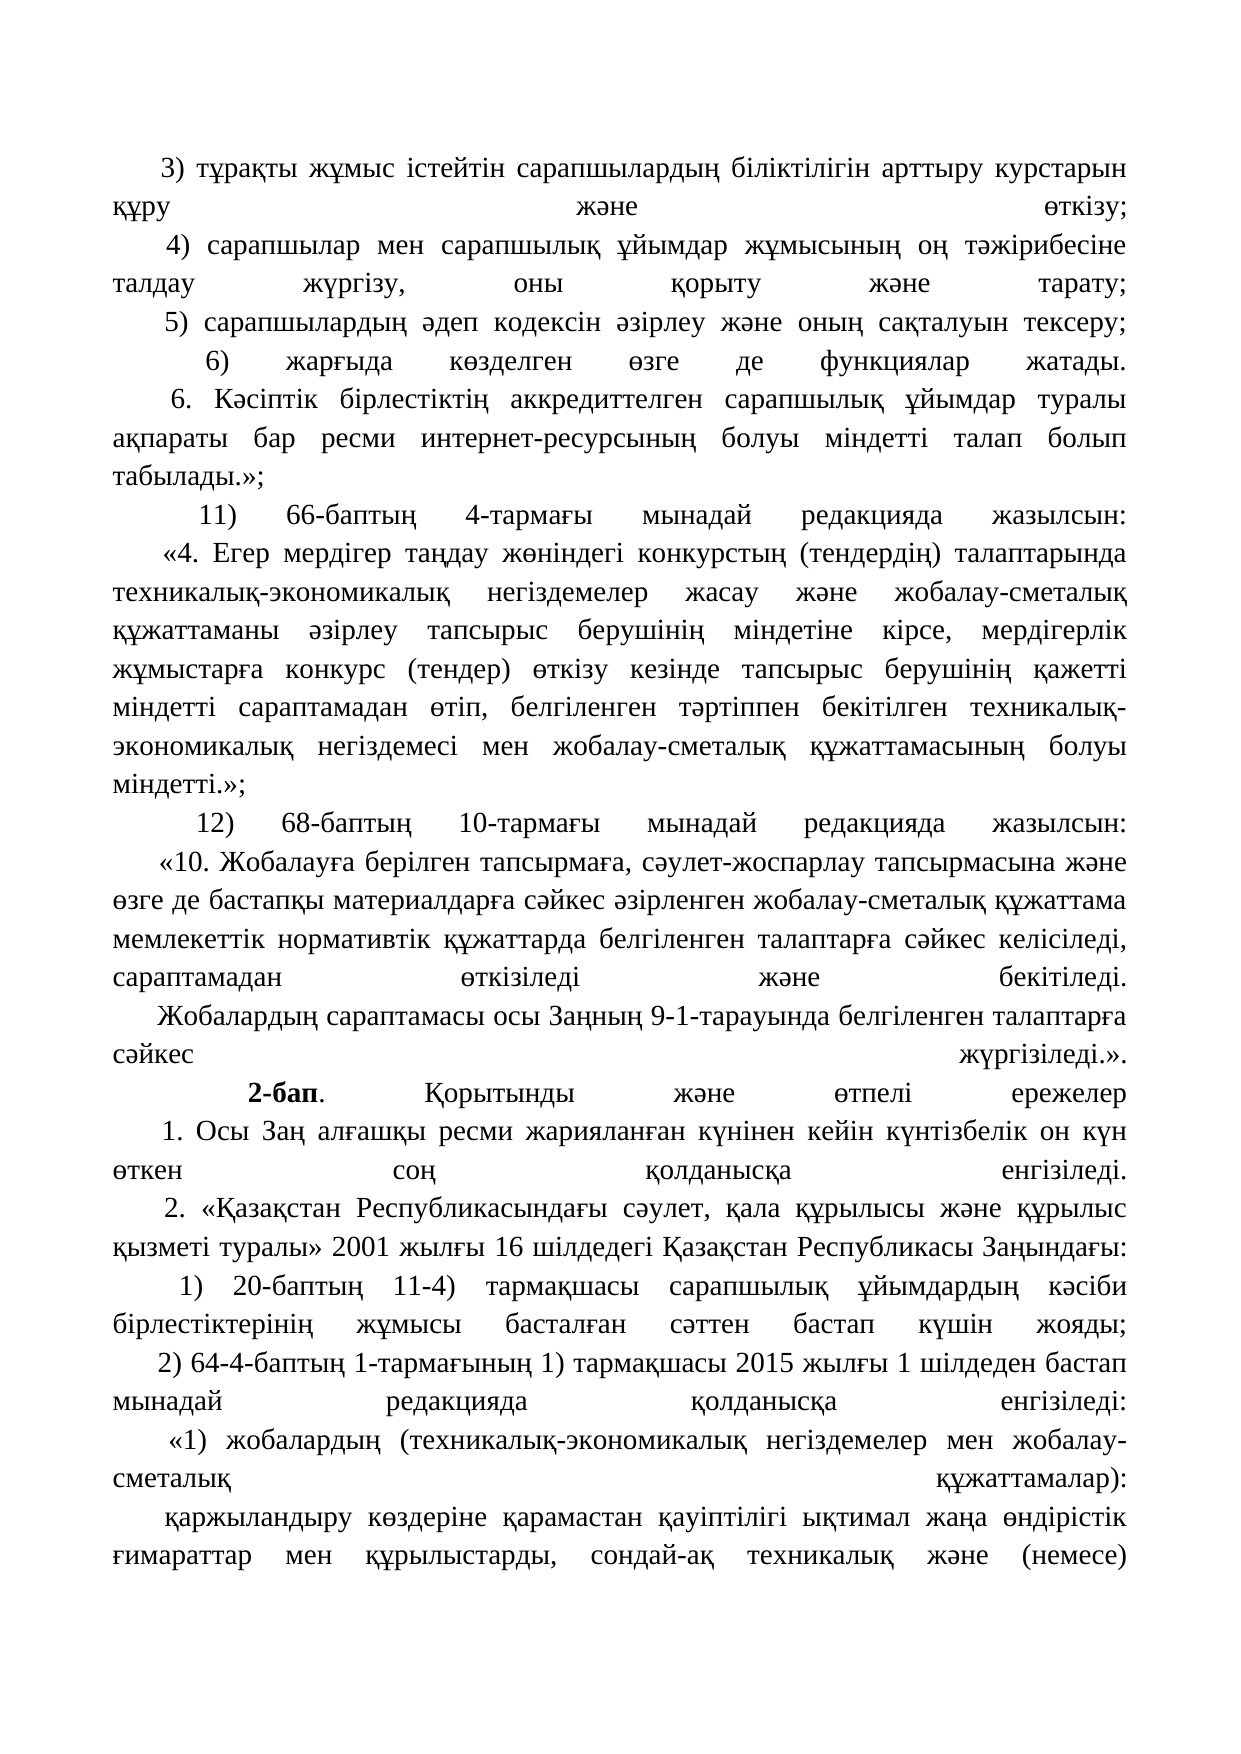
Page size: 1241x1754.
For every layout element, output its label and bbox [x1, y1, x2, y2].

text [112, 150, 1128, 1571]
